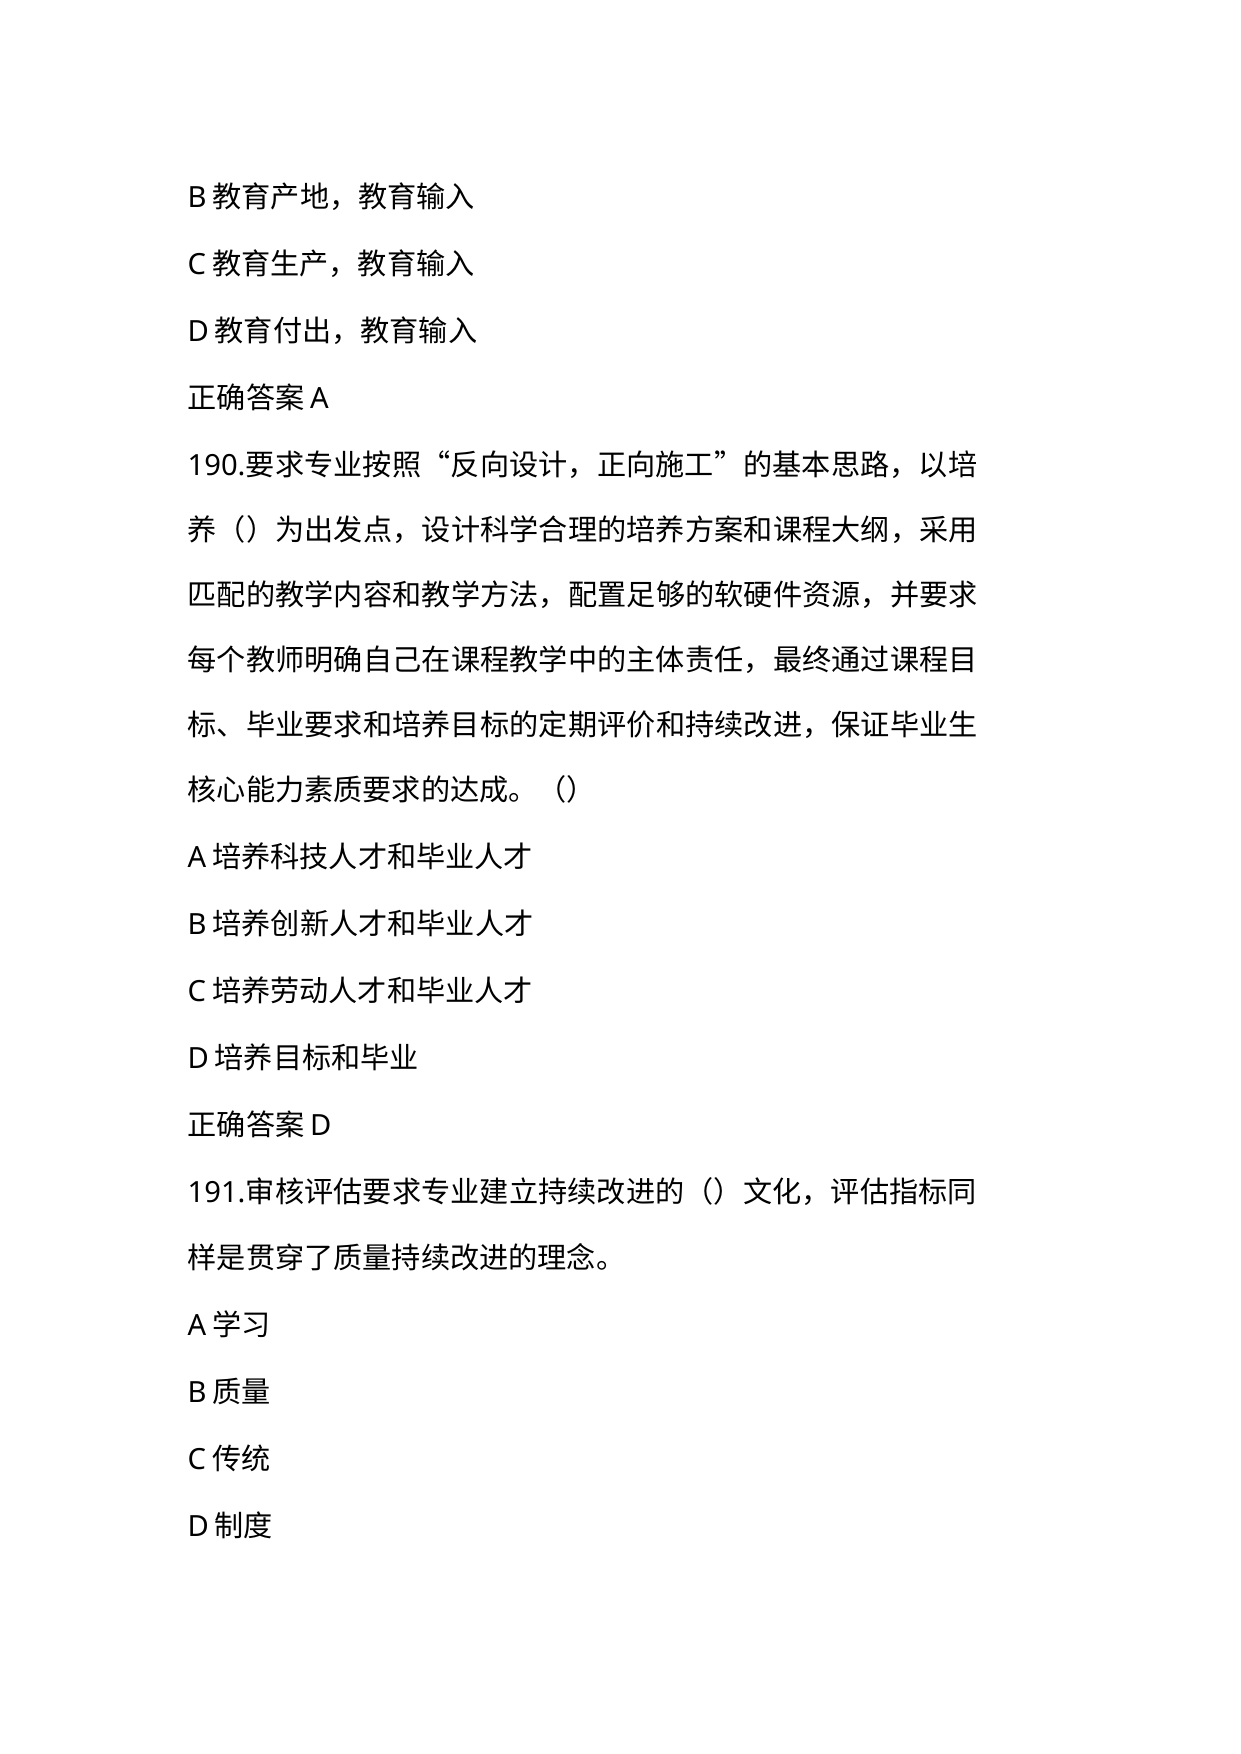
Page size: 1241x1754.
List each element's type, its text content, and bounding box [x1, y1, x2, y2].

text D培养目标和毕业 [187, 1024, 978, 1089]
text 正确答案D [187, 1091, 978, 1156]
text 190.要求专业按照“反向设计，正向施工”的基本思路，以培养（）为出发点，设计科学合理的培养方案和课程大纲，采用匹配的教学内容和教学方法，配置足够的软硬件资源，并要求每个教师明确自己在课程教学中的主体责任，最终通过课程目标、毕业要求和培养目标的定期评价和持续改进，保证毕业生核心能力素质要求的达成。（） [187, 430, 978, 820]
text C传统 [187, 1424, 978, 1489]
text B质量 [187, 1357, 978, 1422]
text C培养劳动人才和毕业人才 [187, 957, 978, 1022]
text 正确答案A [187, 363, 978, 428]
text 191.审核评估要求专业建立持续改进的（）文化，评估指标同样是贯穿了质量持续改进的理念。 [187, 1158, 978, 1288]
text D制度 [187, 1491, 978, 1556]
text D教育付出，教育输入 [187, 296, 978, 361]
text B教育产地，教育输入 [187, 162, 978, 227]
text B培养创新人才和毕业人才 [187, 889, 978, 954]
text C教育生产，教育输入 [187, 229, 978, 294]
text A培养科技人才和毕业人才 [187, 822, 978, 887]
text A学习 [187, 1290, 978, 1355]
